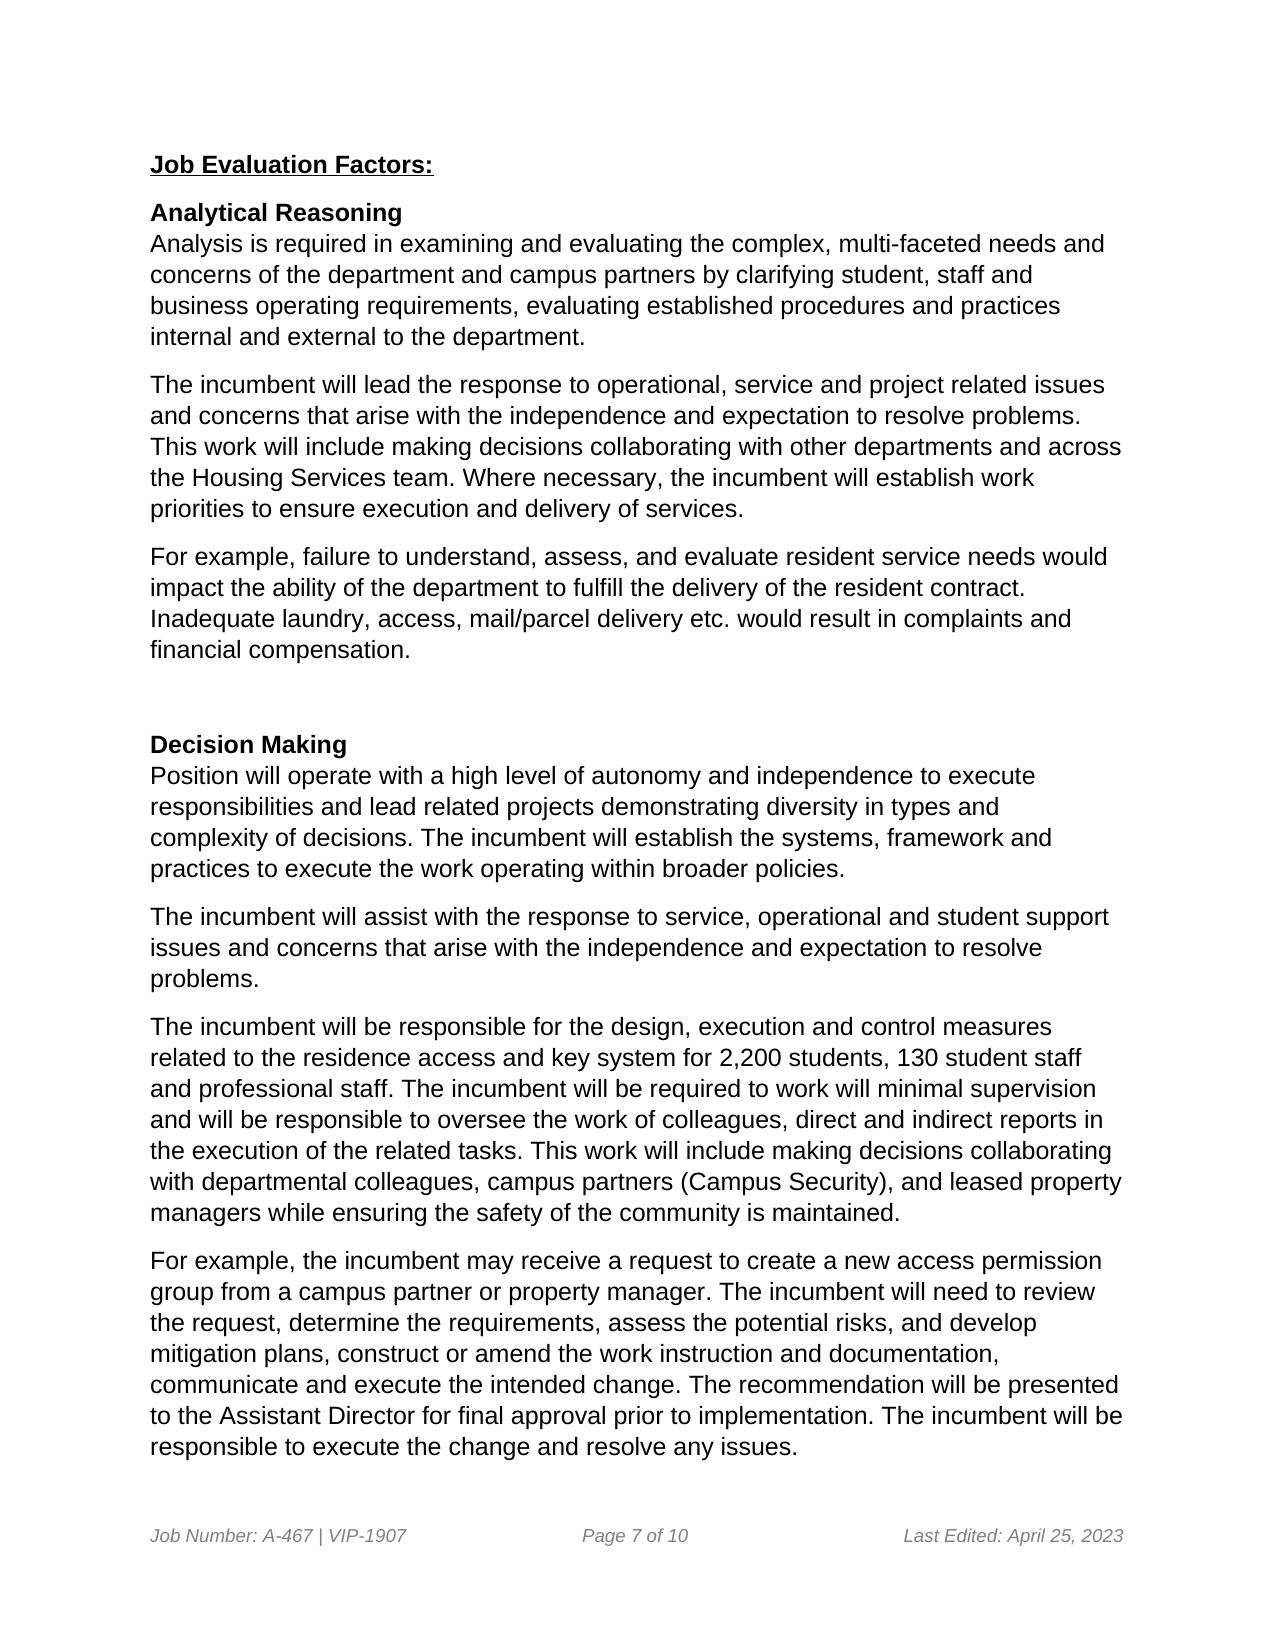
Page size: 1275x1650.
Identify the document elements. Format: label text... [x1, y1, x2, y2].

text Analysis is required in examining and evaluating the complex, multi-faceted needs and concerns of the department and campus partners by clarifying student, staff and business operating requirements, evaluating established procedures and practices internal and external to the department. [150, 229, 1125, 351]
text Job Evaluation Factors: [150, 150, 1125, 179]
subtitle Decision Making [150, 730, 1125, 759]
text For example, failure to understand, assess, and evaluate resident service needs would impact the ability of the department to fulfill the delivery of the resident contract. Inadequate laundry, access, mail/parcel delivery etc. would result in complaints and financial compensation. [150, 541, 1125, 663]
text For example, the incumbent may receive a request to create a new access permission group from a campus partner or property manager. The incumbent will need to review the request, determine the requirements, assess the potential risks, and develop mitigation plans, construct or amend the work instruction and documentation, communicate and execute the intended change. The recommendation will be presented to the Assistant Director for final approval prior to implementation. The incumbent will be responsible to execute the change and resolve any issues. [150, 1246, 1125, 1461]
text The incumbent will assist with the response to service, operational and student support issues and concerns that arise with the independence and expectation to resolve problems. [150, 902, 1125, 993]
text The incumbent will lead the response to operational, service and project related issues and concerns that arise with the independence and expectation to resolve problems. This work will include making decisions collaborating with other departments and across the Housing Services team. Where necessary, the incumbent will establish work priorities to ensure execution and delivery of services. [150, 369, 1125, 522]
text The incumbent will be responsible for the design, execution and control measures related to the residence access and key system for 2,200 students, 130 student staff and professional staff. The incumbent will be required to work will minimal supervision and will be responsible to oversee the work of colleagues, direct and indirect reports in the execution of the related tasks. This work will include making decisions collaborating with departmental colleagues, campus partners (Campus Security), and leased property managers while ensuring the safety of the community is maintained. [150, 1012, 1125, 1227]
subtitle Analytical Reasoning [150, 198, 1125, 226]
text Position will operate with a high level of autonomy and independence to execute responsibilities and lead related projects demonstrating diversity in types and complexity of decisions. The incumbent will establish the systems, framework and practices to execute the work operating within broader policies. [150, 761, 1125, 883]
